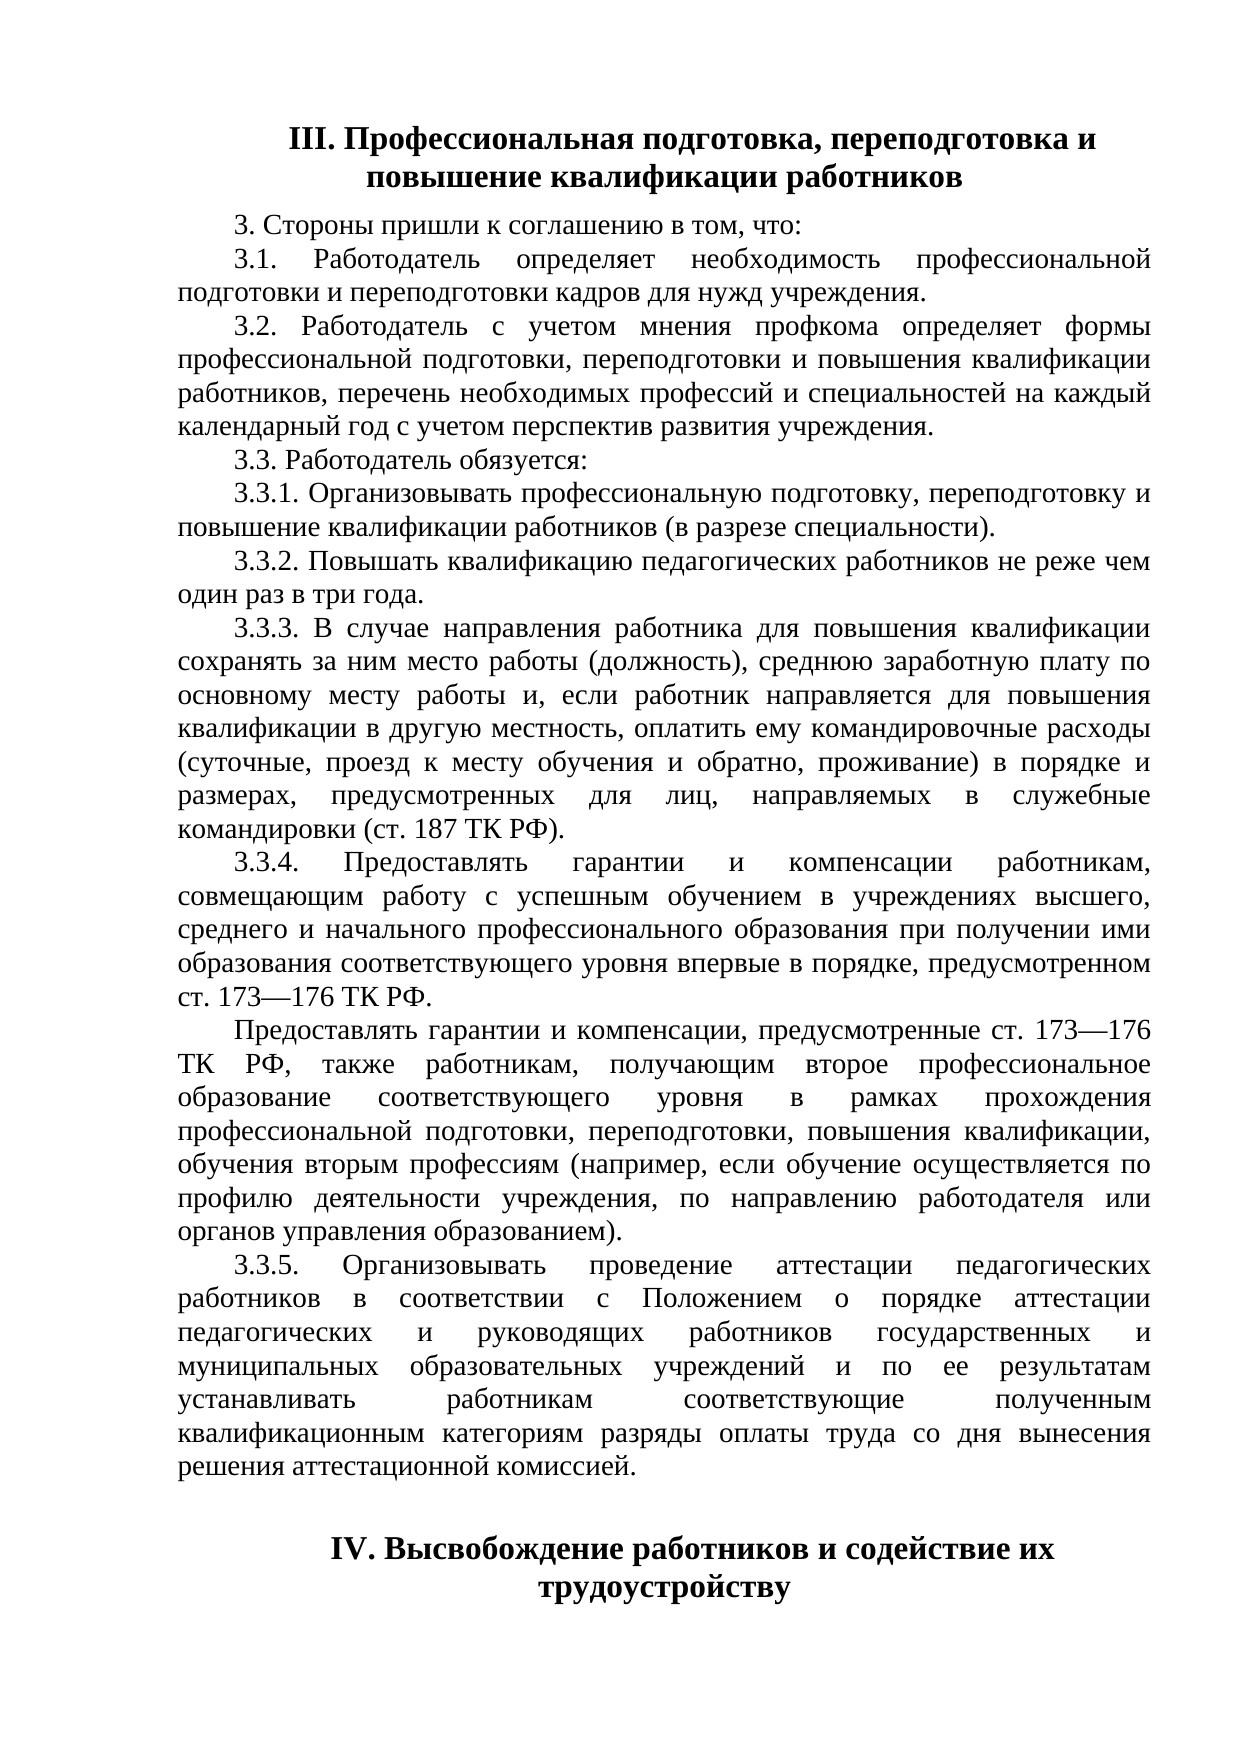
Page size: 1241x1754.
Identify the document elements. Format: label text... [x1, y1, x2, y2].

text 3.3.4. Предоставлять гарантии и компенсации работникам, совмещающим работу с успешным обучением в учреждениях высшего, среднего и начального профессионального образования при получении ими образования соответствующего уровня впервые в порядке, предусмотренном ст. 173—176 ТК РФ. [177, 844, 1152, 1012]
text 3.3.5. Организовывать проведение аттестации педагогических работников в соответствии с Положением о порядке аттестации педагогических и руководящих работников государственных и муниципальных образовательных учреждений и по ее результатам устанавливать работникам соответствующие полученным квалификационным категориям разряды оплаты труда со дня вынесения решения аттестационной комиссией. [177, 1247, 1152, 1482]
text 3.1. Работодатель определяет необходимость профессиональной подготовки и переподготовки кадров для нужд учреждения. [177, 241, 1152, 308]
text 3.3. Работодатель обязуется: [177, 442, 1152, 476]
text IV. Высвобождение работников и содействие их трудоустройству [177, 1528, 1152, 1604]
text 3.3.2. Повышать квалификацию педагогических работников не реже чем один раз в три года. [177, 543, 1152, 610]
text Предоставлять гарантии и компенсации, предусмотренные ст. 173—176 ТК РФ, также работникам, получающим второе профессиональное образование соответствующего уровня в рамках прохождения профессиональной подготовки, переподготовки, повышения квалификации, обучения вторым профессиям (например, если обучение осуществляется по профилю деятельности учреждения, по направлению работодателя или органов управления образованием). [177, 1012, 1152, 1247]
text III. Профессиональная подготовка, переподготовка и повышение квалификации работников [177, 118, 1152, 195]
text 3.2. Работодатель с учетом мнения профкома определяет формы профессиональной подготовки, переподготовки и повышения квалификации работников, перечень необходимых профессий и специальностей на каждый календарный год с учетом перспектив развития учреждения. [177, 308, 1152, 442]
text 3. Стороны пришли к соглашению в том, что: [177, 207, 1152, 241]
text 3.3.3. В случае направления работника для повышения квалификации сохранять за ним место работы (должность), среднюю заработную плату по основному месту работы и, если работник направляется для повышения квалификации в другую местность, оплатить ему командировочные расходы (суточные, проезд к месту обучения и обратно, проживание) в порядке и размерах, предусмотренных для лиц, направляемых в служебные командировки (ст. 187 ТК РФ). [177, 610, 1152, 844]
text 3.3.1. Организовывать профессиональную подготовку, переподготовку и повышение квалификации работников (в разрезе специальности). [177, 476, 1152, 543]
